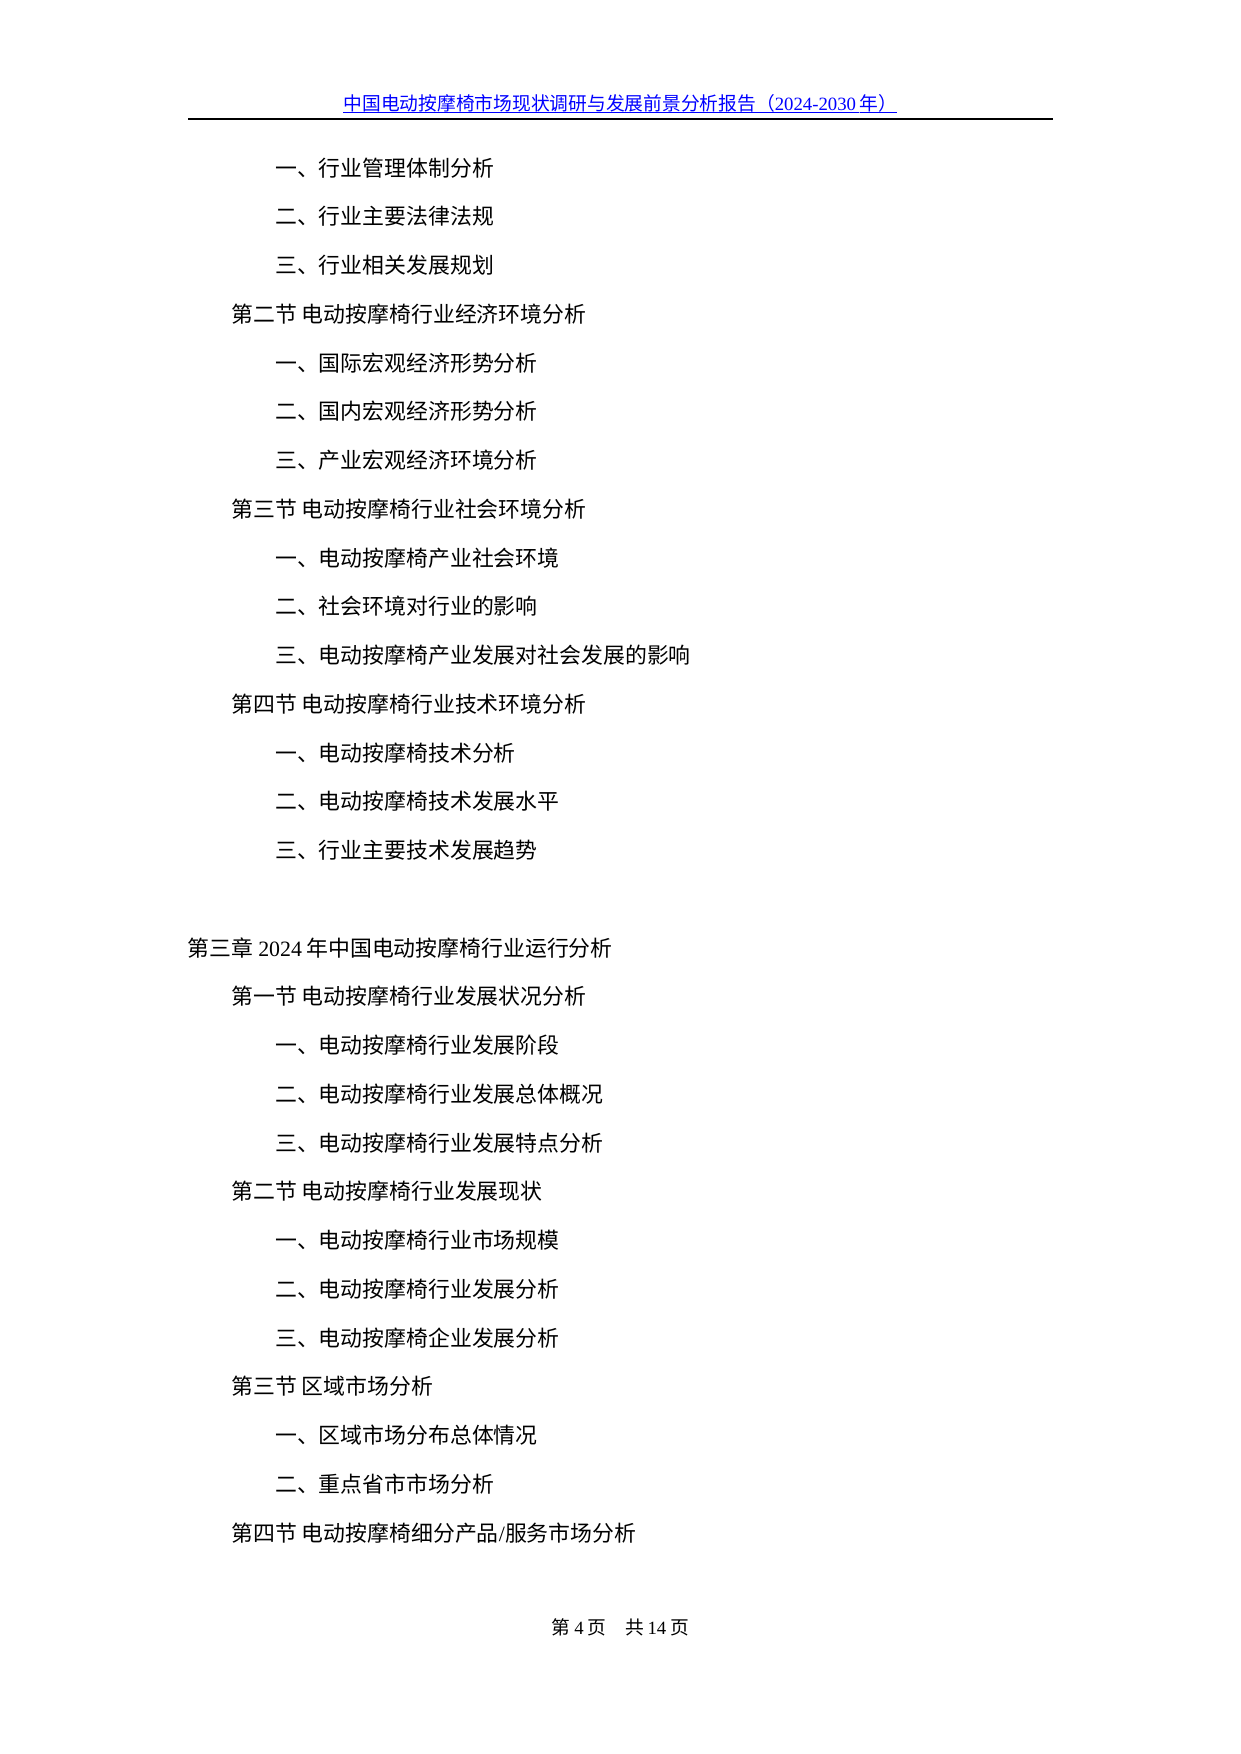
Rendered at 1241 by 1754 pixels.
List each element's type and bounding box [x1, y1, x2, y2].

text [187, 150, 1053, 1548]
